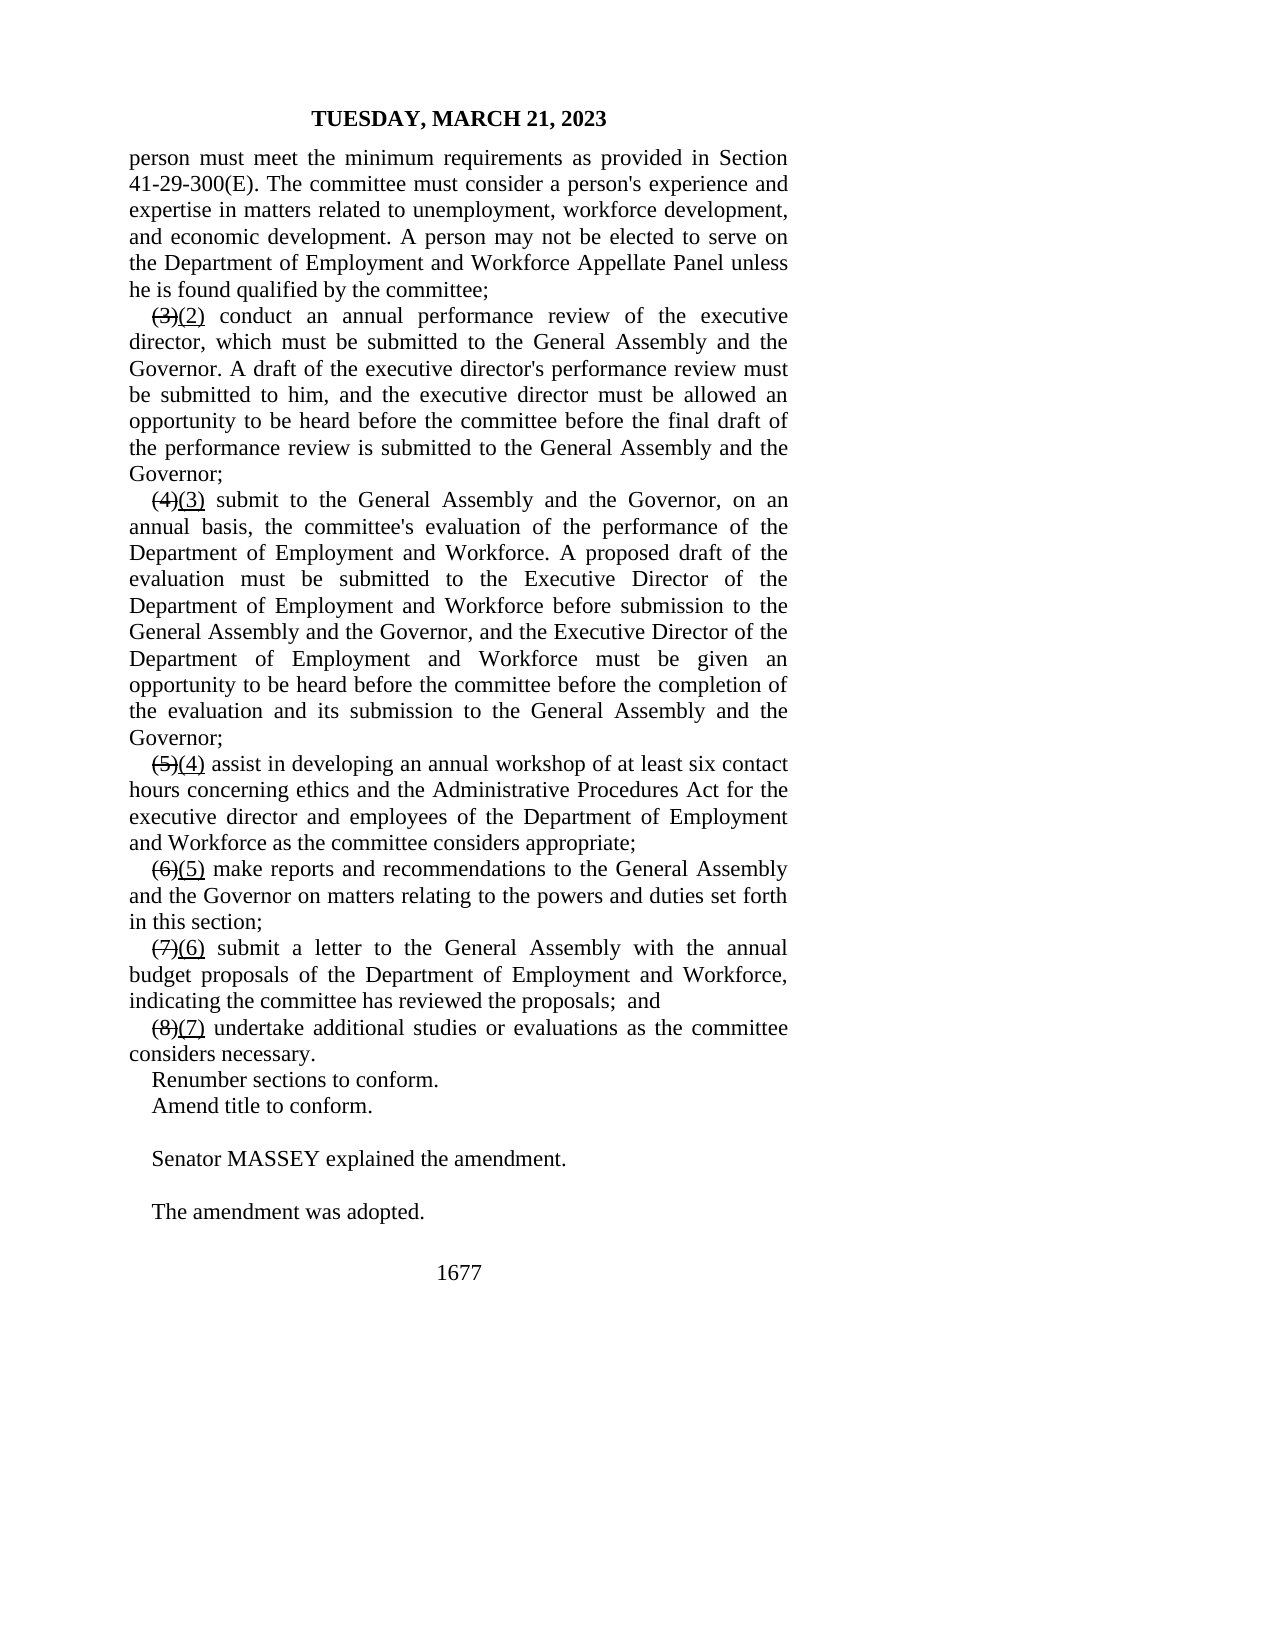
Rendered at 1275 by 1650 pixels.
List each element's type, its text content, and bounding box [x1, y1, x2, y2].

text The amendment was adopted. [129, 1198, 789, 1224]
text Renumber sections to conform. [129, 1066, 789, 1093]
text Senator MASSEY explained the amendment. [129, 1145, 789, 1172]
text Amend title to conform. [129, 1093, 789, 1119]
